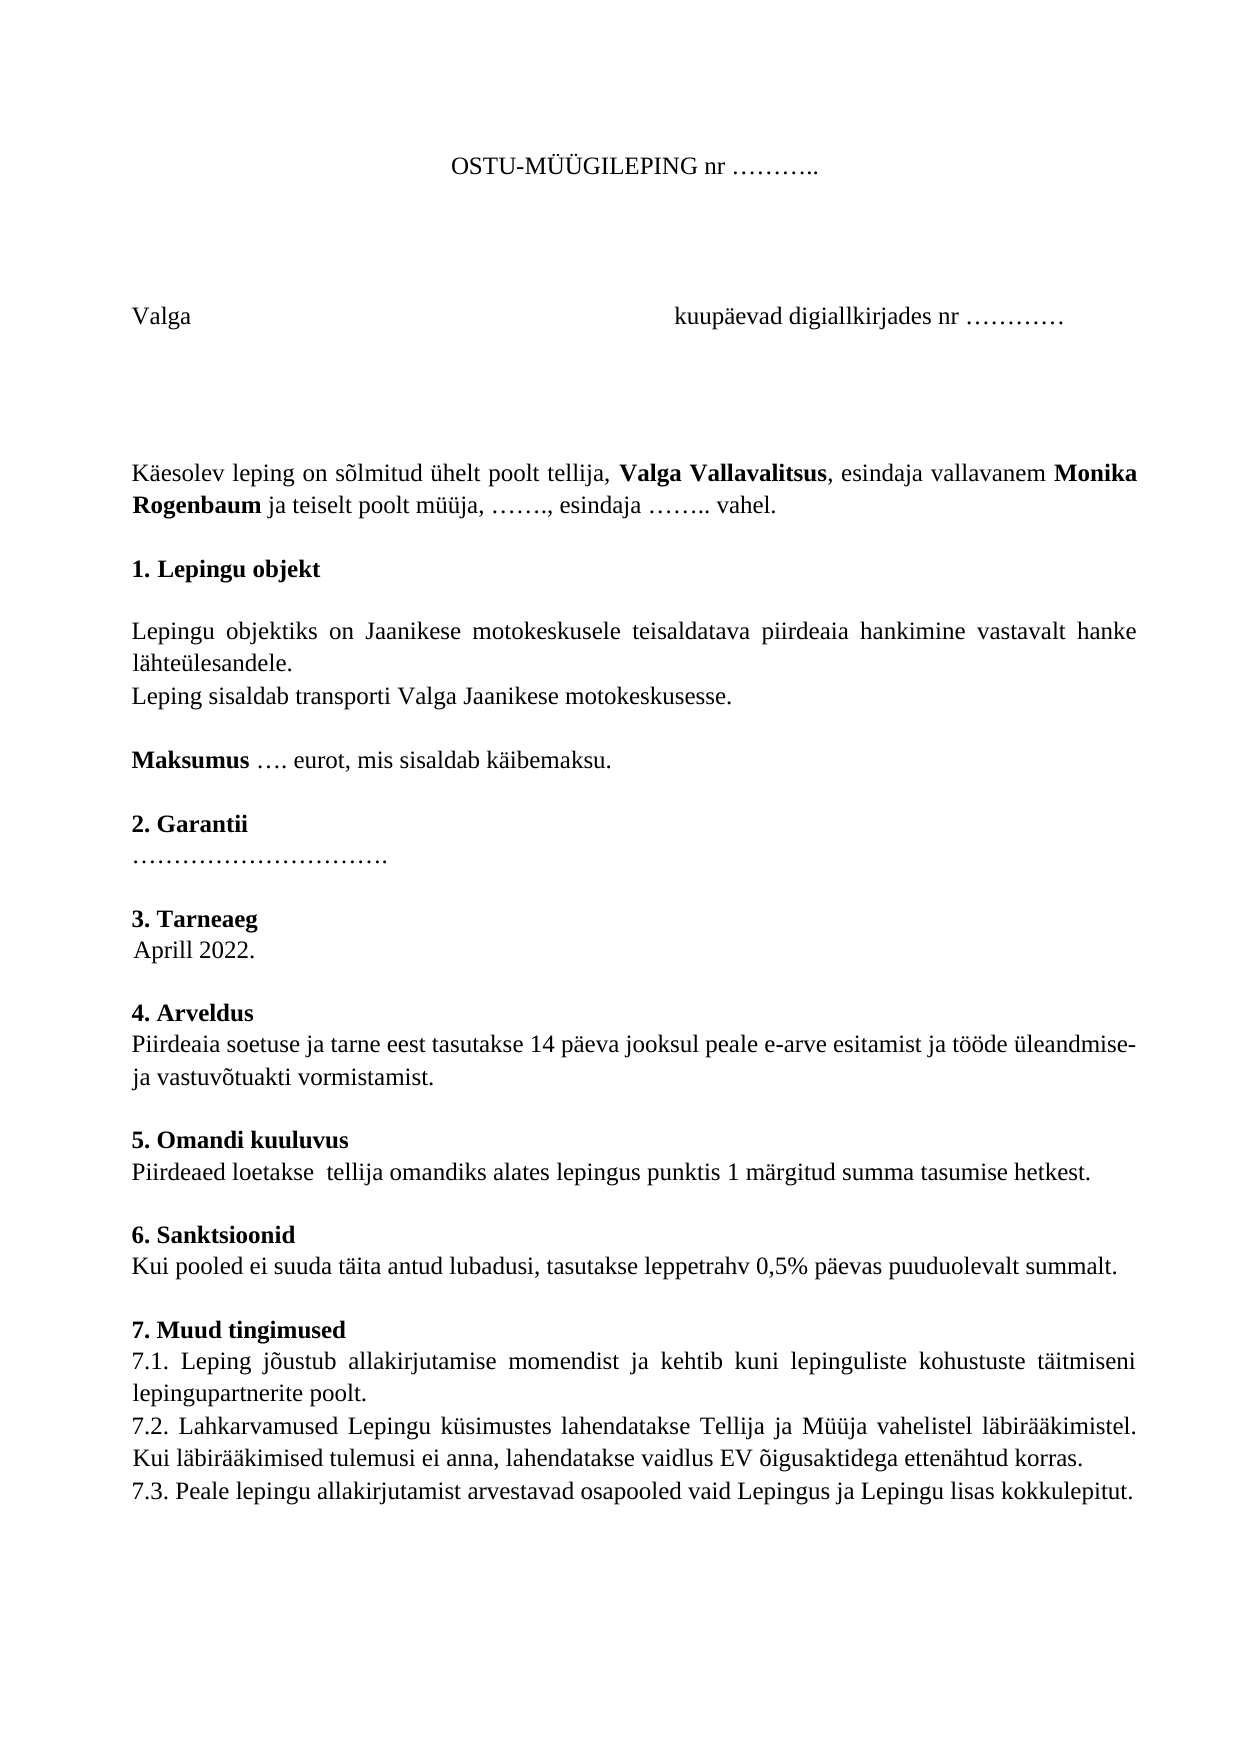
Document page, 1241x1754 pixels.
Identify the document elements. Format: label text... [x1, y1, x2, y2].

text 7.2. Lahkarvamused Lepingu küsimustes lahendatakse Tellija ja Müüja vahelistel läbirääkimistel. Kui läbirääkimised tulemusi ei anna, lahendatakse vaidlus EV õigusaktidega ettenähtud korras. [131, 1411, 1137, 1472]
subtitle 1. Lepingu objekt [131, 554, 1137, 583]
text OSTU-MÜÜGILEPING nr ……….. [133, 151, 1137, 180]
text Aprill 2022. [133, 935, 1137, 963]
text …………………………. [131, 840, 1137, 869]
subtitle 5. Omandi kuuluvus [131, 1126, 1137, 1154]
text 2. Garantii [131, 809, 1137, 838]
text Valga kuupäevad digiallkirjades nr ………… [131, 301, 1137, 330]
text 7.3. Peale lepingu allakirjutamist arvestavad osapooled vaid Lepingus ja Lepingu lisas kokkulepitut. [131, 1476, 1137, 1505]
text Lepingu objektiks on Jaanikese motokeskusele teisaldatava piirdeaia hankimine vastavalt hanke lähteülesandele. [131, 616, 1137, 677]
text Käesolev leping on sõlmitud ühelt poolt tellija, Valga Vallavalitsus, esindaja vallavanem Monika Rogenbaum ja teiselt poolt müüja, ……., esindaja …….. vahel. [131, 458, 1137, 519]
text Piirdeaed loetakse tellija omandiks alates lepingus punktis 1 märgitud summa tasumise hetkest. [131, 1157, 1137, 1185]
subtitle 4. Arveldus [131, 998, 1137, 1027]
text Maksumus …. eurot, mis sisaldab käibemaksu. [131, 745, 1137, 774]
text 6. Sanktsioonid [131, 1220, 1137, 1249]
text Leping sisaldab transporti Valga Jaanikese motokeskusesse. [131, 681, 1137, 710]
text 7.1. Leping jõustub allakirjutamise momendist ja kehtib kuni lepinguliste kohustuste täitmiseni lepingupartnerite poolt. [131, 1346, 1137, 1407]
subtitle 3. Tarneaeg [131, 904, 1137, 932]
text Kui pooled ei suuda täita antud lubadusi, tasutakse leppetrahv 0,5% päevas puuduolevalt summalt. [131, 1251, 1137, 1280]
subtitle 7. Muud tingimused [131, 1315, 1137, 1344]
text Piirdeaia soetuse ja tarne eest tasutakse 14 päeva jooksul peale e-arve esitamist ja tööde üleandmise- ja vastuvõtuakti vormistamist. [131, 1029, 1137, 1091]
